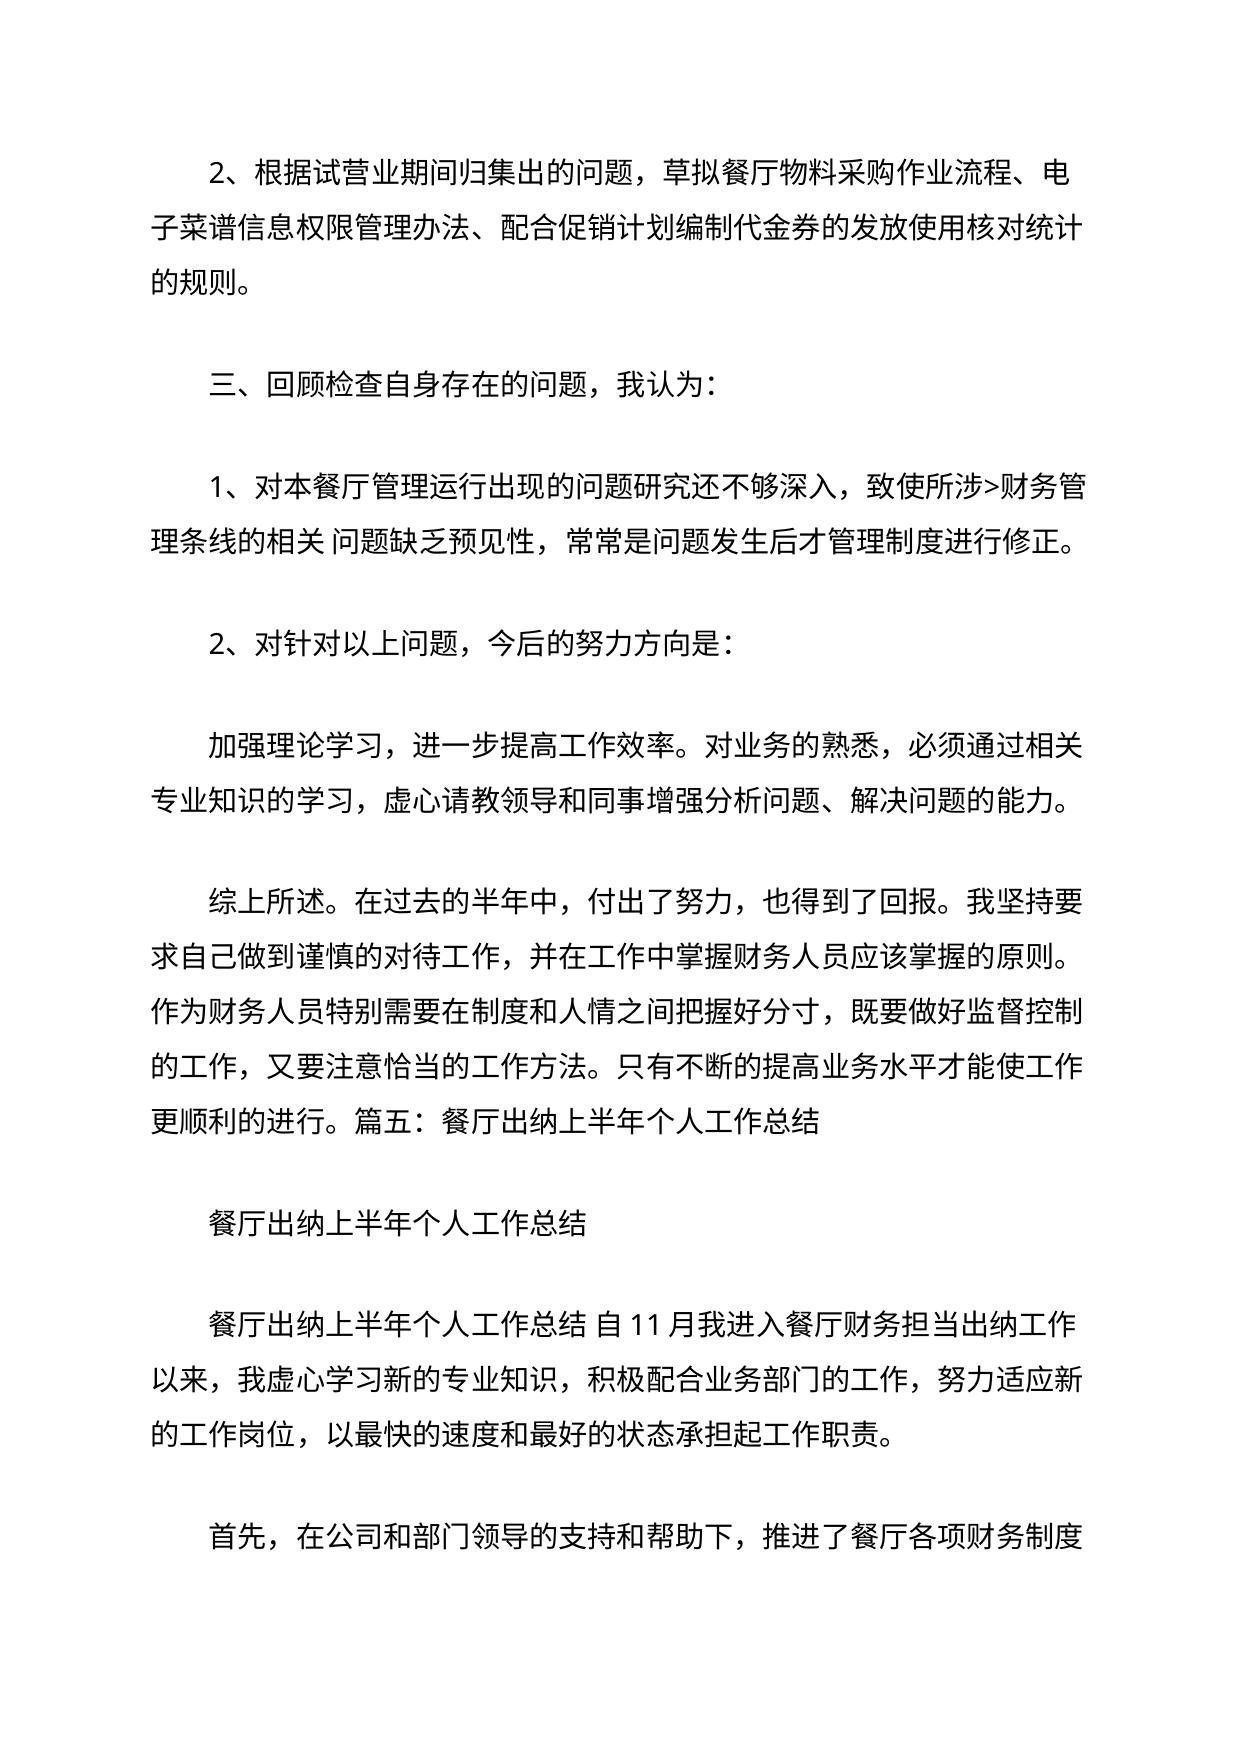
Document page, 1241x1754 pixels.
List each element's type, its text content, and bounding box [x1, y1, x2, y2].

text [150, 1514, 1090, 1556]
text 三、回顾检查自身存在的问题，我认为： [150, 362, 1090, 404]
text 餐厅出纳上半年个人工作总结 自11月我进入餐厅财务担当出纳工作以来，我虚心学习新的专业知识，积极配合业务部门的工作，努力适应新的工作岗位，以最快的速度和最好的状态承担起工作职责。 [150, 1302, 1090, 1454]
text 1、对本餐厅管理运行出现的问题研究还不够深入，致使所涉>财务管理条线的相关 问题缺乏预见性，常常是问题发生后才管理制度进行修正。 [150, 463, 1090, 561]
text 2、根据试营业期间归集出的问题，草拟餐厅物料采购作业流程、电子菜谱信息权限管理办法、配合促销计划编制代金券的发放使用核对统计的规则。 [150, 150, 1090, 302]
text 综上所述。在过去的半年中，付出了努力，也得到了回报。我坚持要求自己做到谨慎的对待工作，并在工作中掌握财务人员应该掌握的原则。作为财务人员特别需要在制度和人情之间把握好分寸，既要做好监督控制的工作，又要注意恰当的工作方法。只有不断的提高业务水平才能使工作更顺利的进行。篇五：餐厅出纳上半年个人工作总结 [150, 879, 1090, 1141]
text 加强理论学习，进一步提高工作效率。对业务的熟悉，必须通过相关专业知识的学习，虚心请教领导和同事增强分析问题、解决问题的能力。 [150, 722, 1090, 819]
text 2、对针对以上问题，今后的努力方向是： [150, 620, 1090, 663]
text 餐厅出纳上半年个人工作总结 [150, 1200, 1090, 1242]
